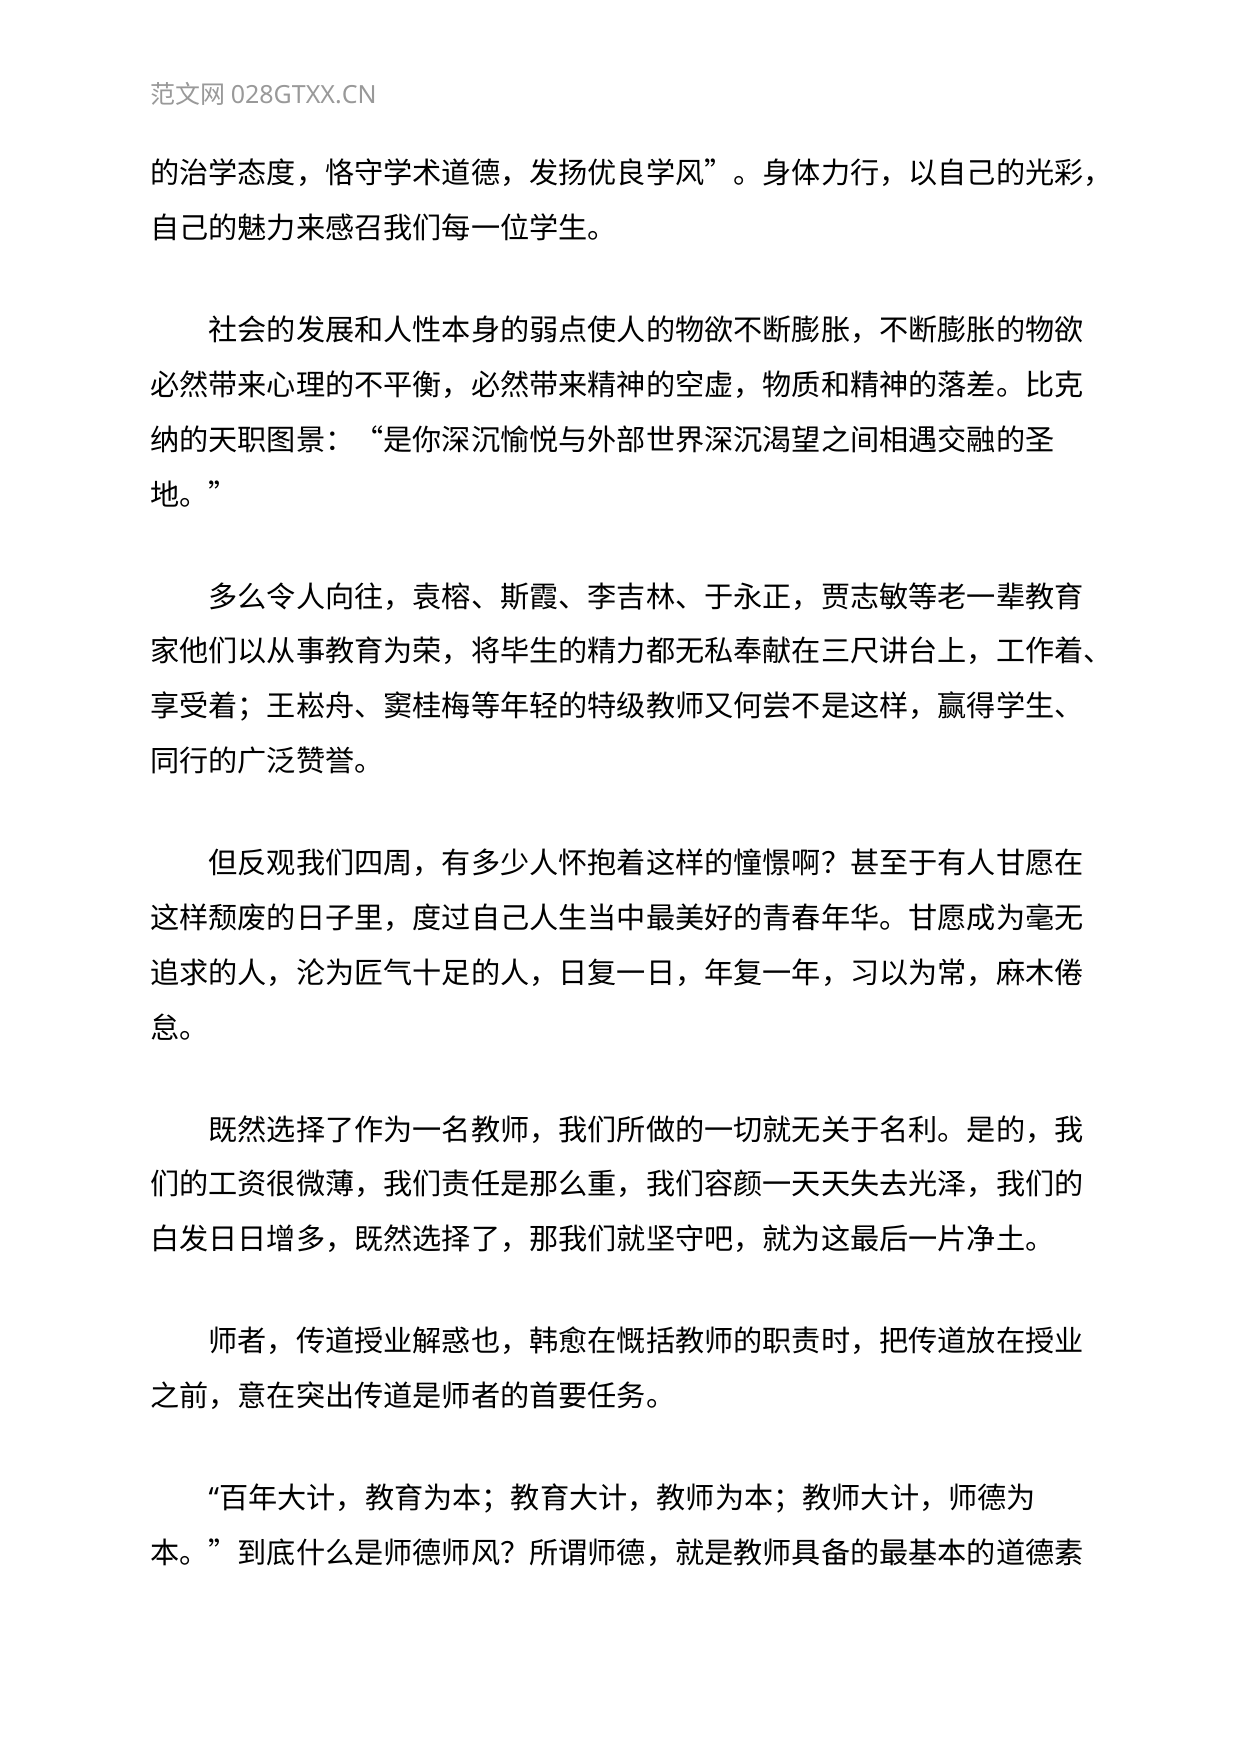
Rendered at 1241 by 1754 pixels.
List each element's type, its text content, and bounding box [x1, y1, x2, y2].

text 多么令人向往，袁榕、斯霞、李吉林、于永正，贾志敏等老一辈教育家他们以从事教育为荣，将毕生的精力都无私奉献在三尺讲台上，工作着、享受着；王崧舟、窦桂梅等年轻的特级教师又何尝不是这样，赢得学生、同行的广泛赞誉。 [150, 573, 1090, 780]
text 社会的发展和人性本身的弱点使人的物欲不断膨胀，不断膨胀的物欲必然带来心理的不平衡，必然带来精神的空虚，物质和精神的落差。比克纳的天职图景：“是你深沉愉悦与外部世界深沉渴望之间相遇交融的圣地。” [150, 307, 1090, 514]
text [150, 1474, 1090, 1572]
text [150, 150, 1090, 247]
text 既然选择了作为一名教师，我们所做的一切就无关于名利。是的，我们的工资很微薄，我们责任是那么重，我们容颜一天天失去光泽，我们的白发日日增多，既然选择了，那我们就坚守吧，就为这最后一片净土。 [150, 1106, 1090, 1258]
text 师者，传道授业解惑也，韩愈在慨括教师的职责时，把传道放在授业之前，意在突出传道是师者的首要任务。 [150, 1318, 1090, 1415]
text 但反观我们四周，有多少人怀抱着这样的憧憬啊？甚至于有人甘愿在这样颓废的日子里，度过自己人生当中最美好的青春年华。甘愿成为毫无追求的人，沦为匠气十足的人，日复一日，年复一年，习以为常，麻木倦怠。 [150, 839, 1090, 1047]
